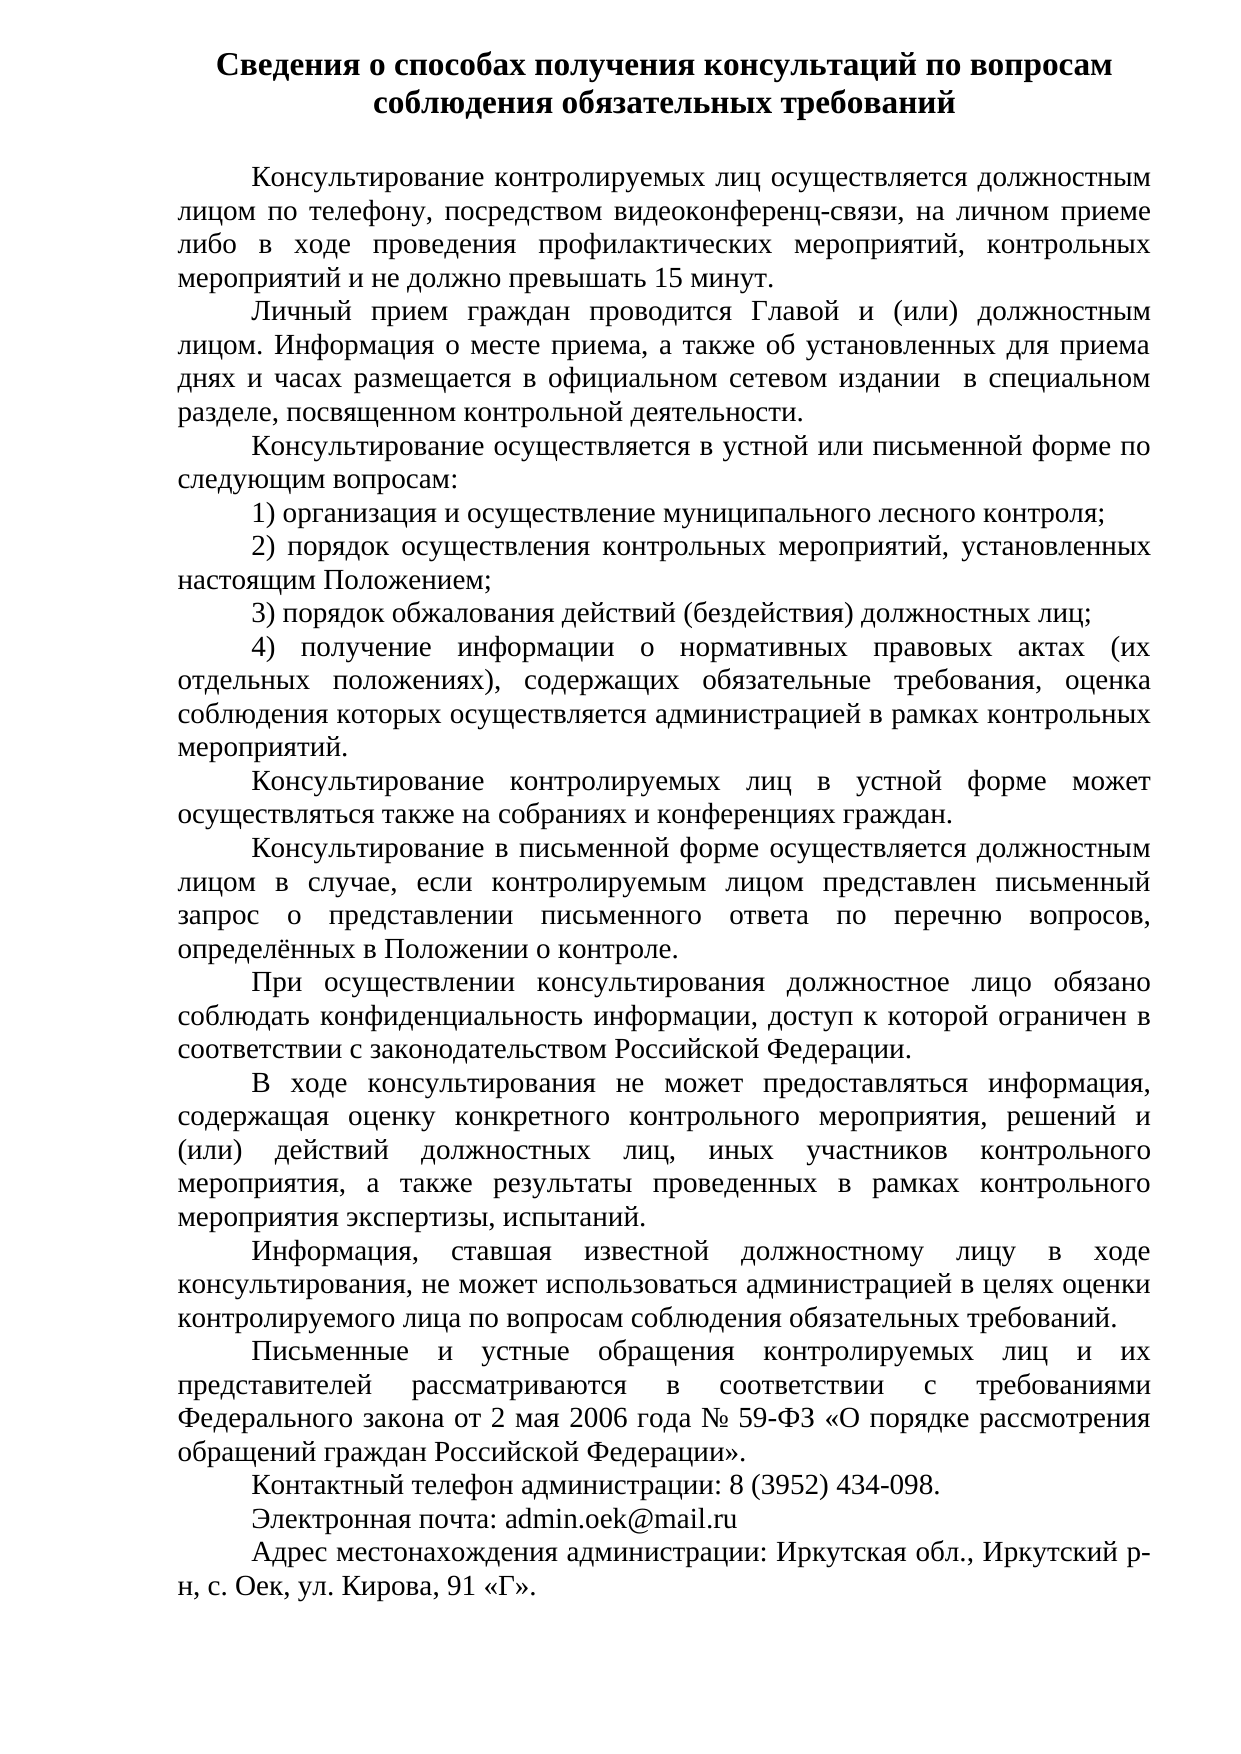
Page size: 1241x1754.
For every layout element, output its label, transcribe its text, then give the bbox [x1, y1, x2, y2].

text Личный прием граждан проводится Главой и (или) должностным лицом. Информация о месте приема, а также об установленных для приема днях и часах размещается в официальном сетевом издании в специальном разделе, посвященном контрольной деятельности. [177, 293, 1152, 428]
text Письменные и устные обращения контролируемых лиц и их представителей рассматриваются в соответствии с требованиями Федерального закона от 2 мая 2006 года № 59-ФЗ «О порядке рассмотрения обращений граждан Российской Федерации». [177, 1333, 1152, 1467]
text Контактный телефон администрации: 8 (3952) 434-098. [177, 1467, 1152, 1501]
text 1) организация и осуществление муниципального лесного контроля; [177, 495, 1152, 528]
text Электронная почта: admin.oek@mail.ru [177, 1501, 1152, 1534]
text Консультирование контролируемых лиц в устной форме может осуществляться также на собраниях и конференциях граждан. [177, 763, 1152, 830]
text Консультирование контролируемых лиц осуществляется должностным лицом по телефону, посредством видеоконференц-связи, на личном приеме либо в ходе проведения профилактических мероприятий, контрольных мероприятий и не должно превышать 15 минут. [177, 159, 1152, 293]
text В ходе консультирования не может предоставляться информация, содержащая оценку конкретного контрольного мероприятия, решений и (или) действий должностных лиц, иных участников контрольного мероприятия, а также результаты проведенных в рамках контрольного мероприятия экспертизы, испытаний. [177, 1065, 1152, 1233]
text Консультирование осуществляется в устной или письменной форме по следующим вопросам: [177, 428, 1152, 495]
text 2) порядок осуществления контрольных мероприятий, установленных настоящим Положением; [177, 528, 1152, 595]
text Консультирование в письменной форме осуществляется должностным лицом в случае, если контролируемым лицом представлен письменный запрос о представлении письменного ответа по перечню вопросов, определённых в Положении о контроле. [177, 830, 1152, 964]
text При осуществлении консультирования должностное лицо обязано соблюдать конфиденциальность информации, доступ к которой ограничен в соответствии с законодательством Российской Федерации. [177, 964, 1152, 1065]
text Информация, ставшая известной должностному лицу в ходе консультирования, не может использоваться администрацией в целях оценки контролируемого лица по вопросам соблюдения обязательных требований. [177, 1233, 1152, 1333]
text 3) порядок обжалования действий (бездействия) должностных лиц; [177, 595, 1152, 629]
text Сведения о способах получения консультаций по вопросам соблюдения обязательных требований [177, 44, 1152, 121]
text Адрес местонахождения администрации: Иркутская обл., Иркутский р-н, с. Оек, ул. Кирова, 91 «Г». [177, 1534, 1152, 1602]
text 4) получение информации о нормативных правовых актах (их отдельных положениях), содержащих обязательные требования, оценка соблюдения которых осуществляется администрацией в рамках контрольных мероприятий. [177, 629, 1152, 763]
